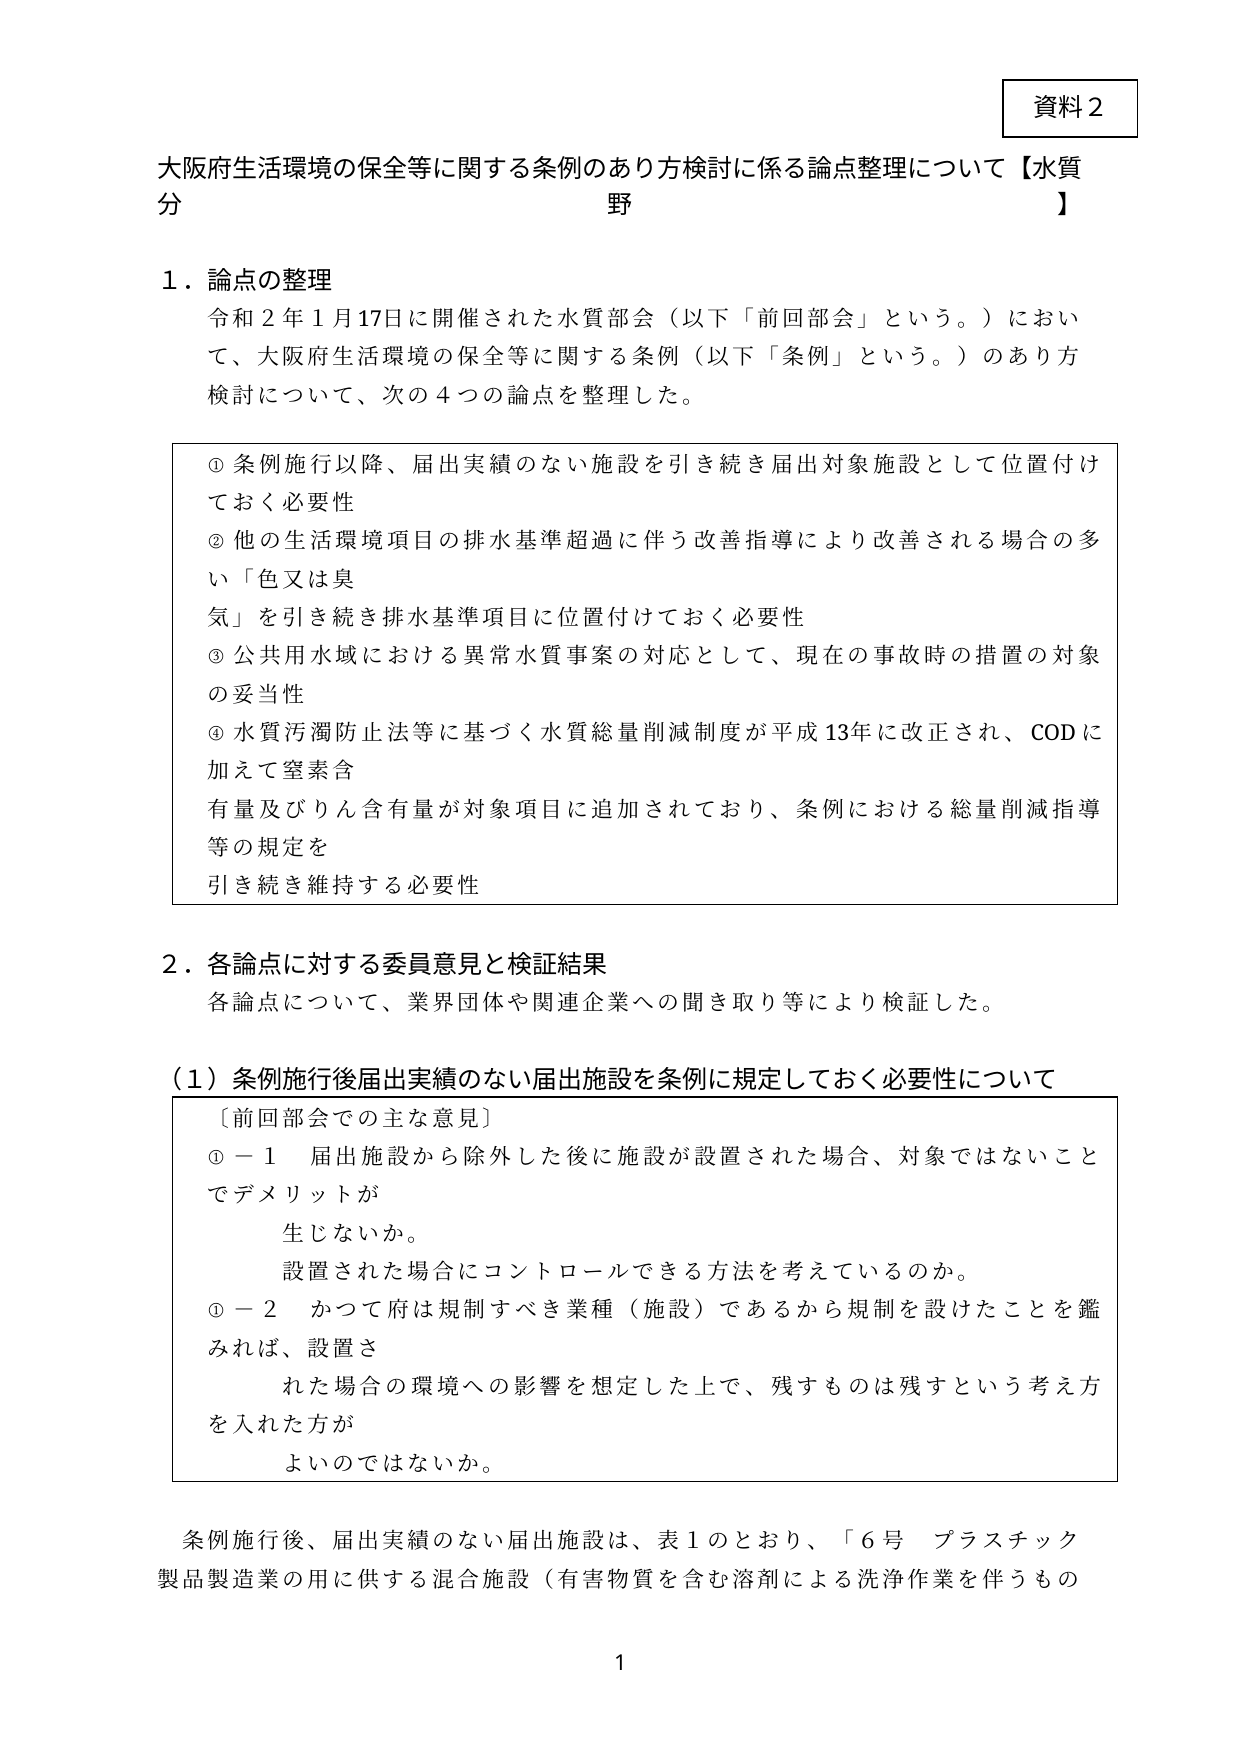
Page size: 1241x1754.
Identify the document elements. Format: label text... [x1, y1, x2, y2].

text 各論点について、業界団体や関連企業への聞き取り等により検証した。 [179, 981, 1083, 1020]
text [158, 1520, 1083, 1597]
text （１）条例施行後届出実績のない届出施設を条例に規定しておく必要性について [158, 1058, 1083, 1096]
table_header ①条例施行以降、届出実績のない施設を引き続き届出対象施設として位置付けておく必要性 ②他の生活環境項目の排水基準超過に伴う改善指導により改善される場合の多い「色又は臭 気」を引き続き排水基準項目に位置付けておく必要性 ③公共用水域における異常水質事案の対応として、現在の事故時の措置の対象の妥当性 ④水質汚濁防止法等に基づく水質総量削減制度が平成13年に改正され、CODに加えて窒素含 有量及びりん含有量が対象項目に追加されており、条例における総量削減指導等の規定を 引き続き維持する必要性 [173, 444, 1117, 904]
text １．論点の整理 [158, 259, 1083, 298]
text ２．各論点に対する委員意見と検証結果 [158, 943, 1083, 981]
table_header 〔前回部会での主な意見〕 ①－１ 届出施設から除外した後に施設が設置された場合、対象ではないことでデメリットが 生じないか。 設置された場合にコントロールできる方法を考えているのか。 ①－２ かつて府は規制すべき業種（施設）であるから規制を設けたことを鑑みれば、設置さ れた場合の環境への影響を想定した上で、残すものは残すという考え方を入れた方が よいのではないか。 [173, 1098, 1117, 1481]
text 令和２年１月17日に開催された水質部会（以下「前回部会」という。）において、大阪府生活環境の保全等に関する条例（以下「条例」という。）のあり方検討について、次の４つの論点を整理した。 [191, 298, 1083, 413]
text 大阪府生活環境の保全等に関する条例のあり方検討に係る論点整理について【水質分野】 [158, 149, 1083, 221]
